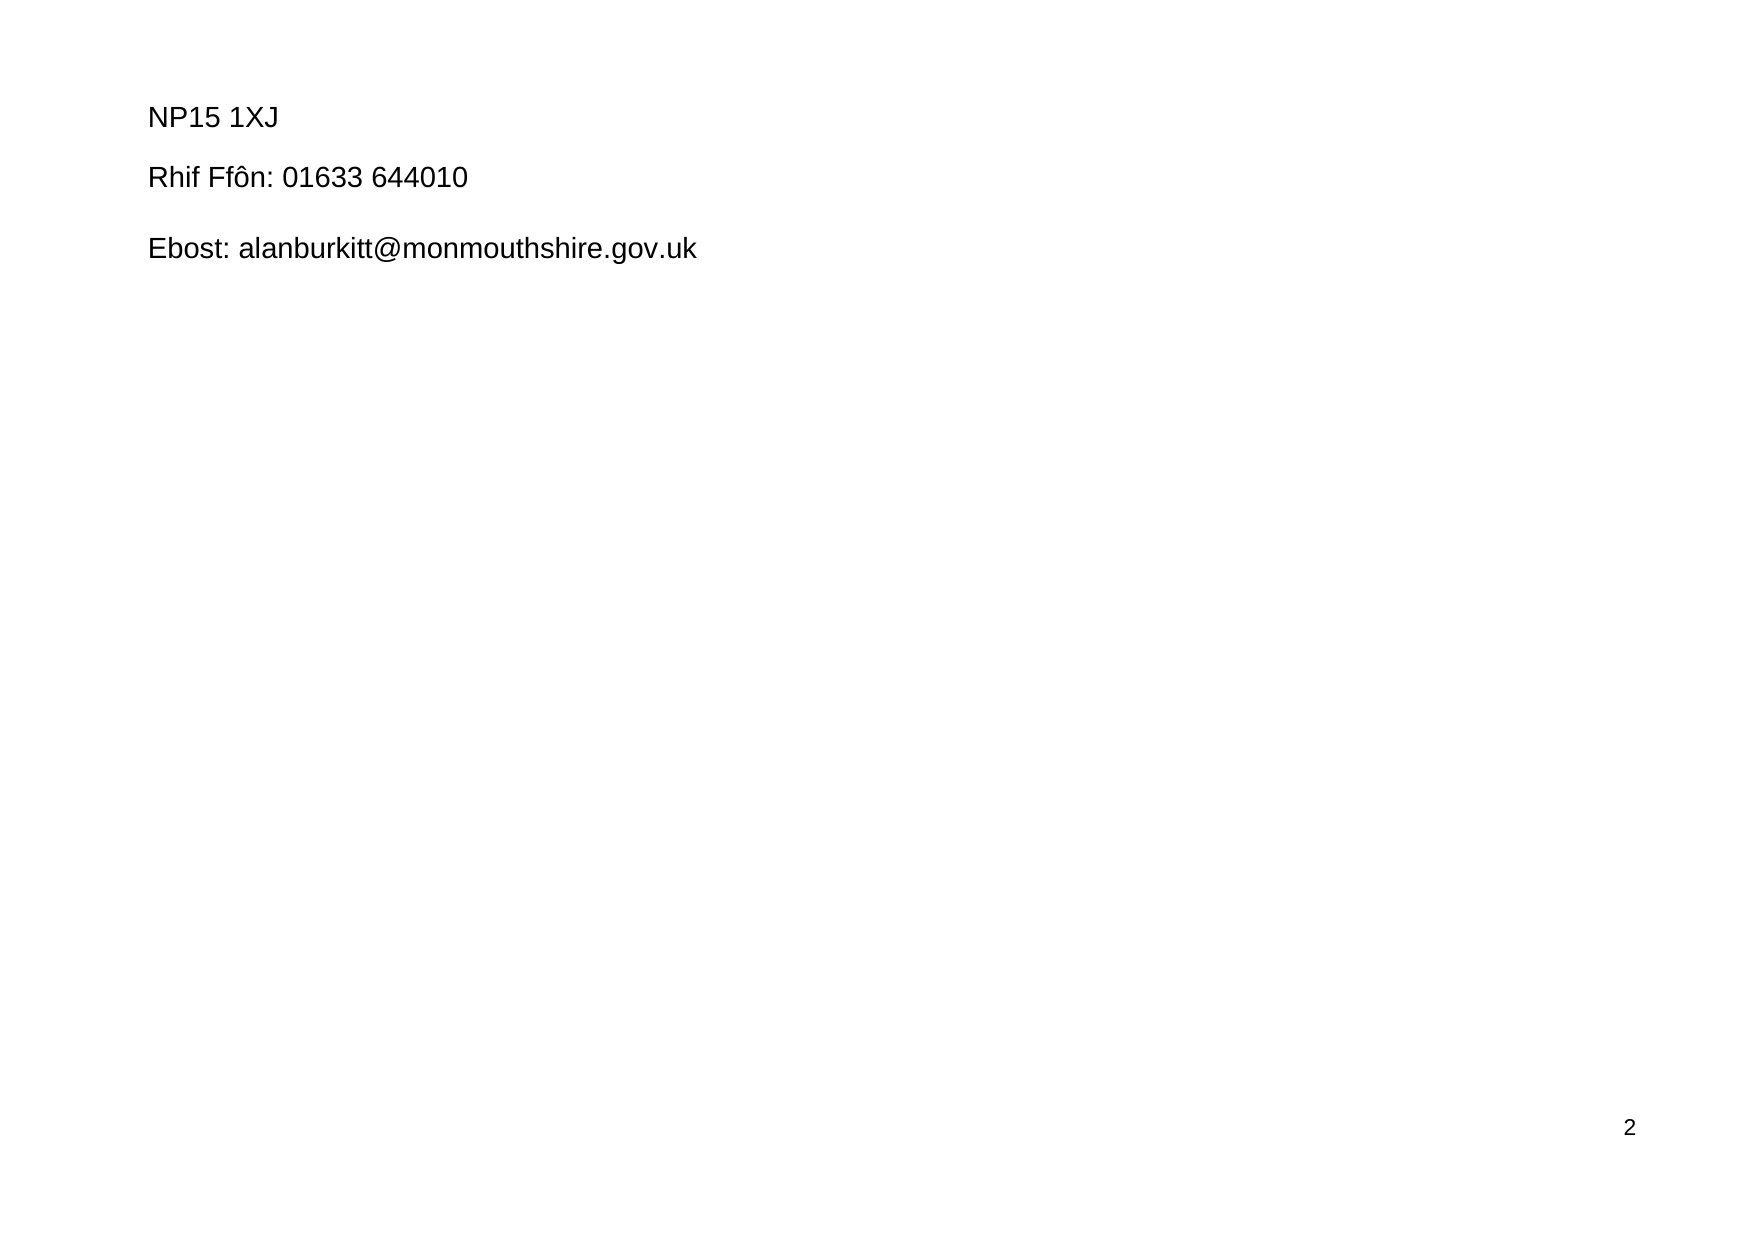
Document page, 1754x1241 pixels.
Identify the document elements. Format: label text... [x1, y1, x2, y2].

text NP15 1XJ [148, 100, 1636, 134]
text Ebost: alanburkitt@monmouthshire.gov.ukRhagair [148, 231, 1636, 264]
text Rhif Ffôn: 01633 644010 [148, 159, 1636, 193]
